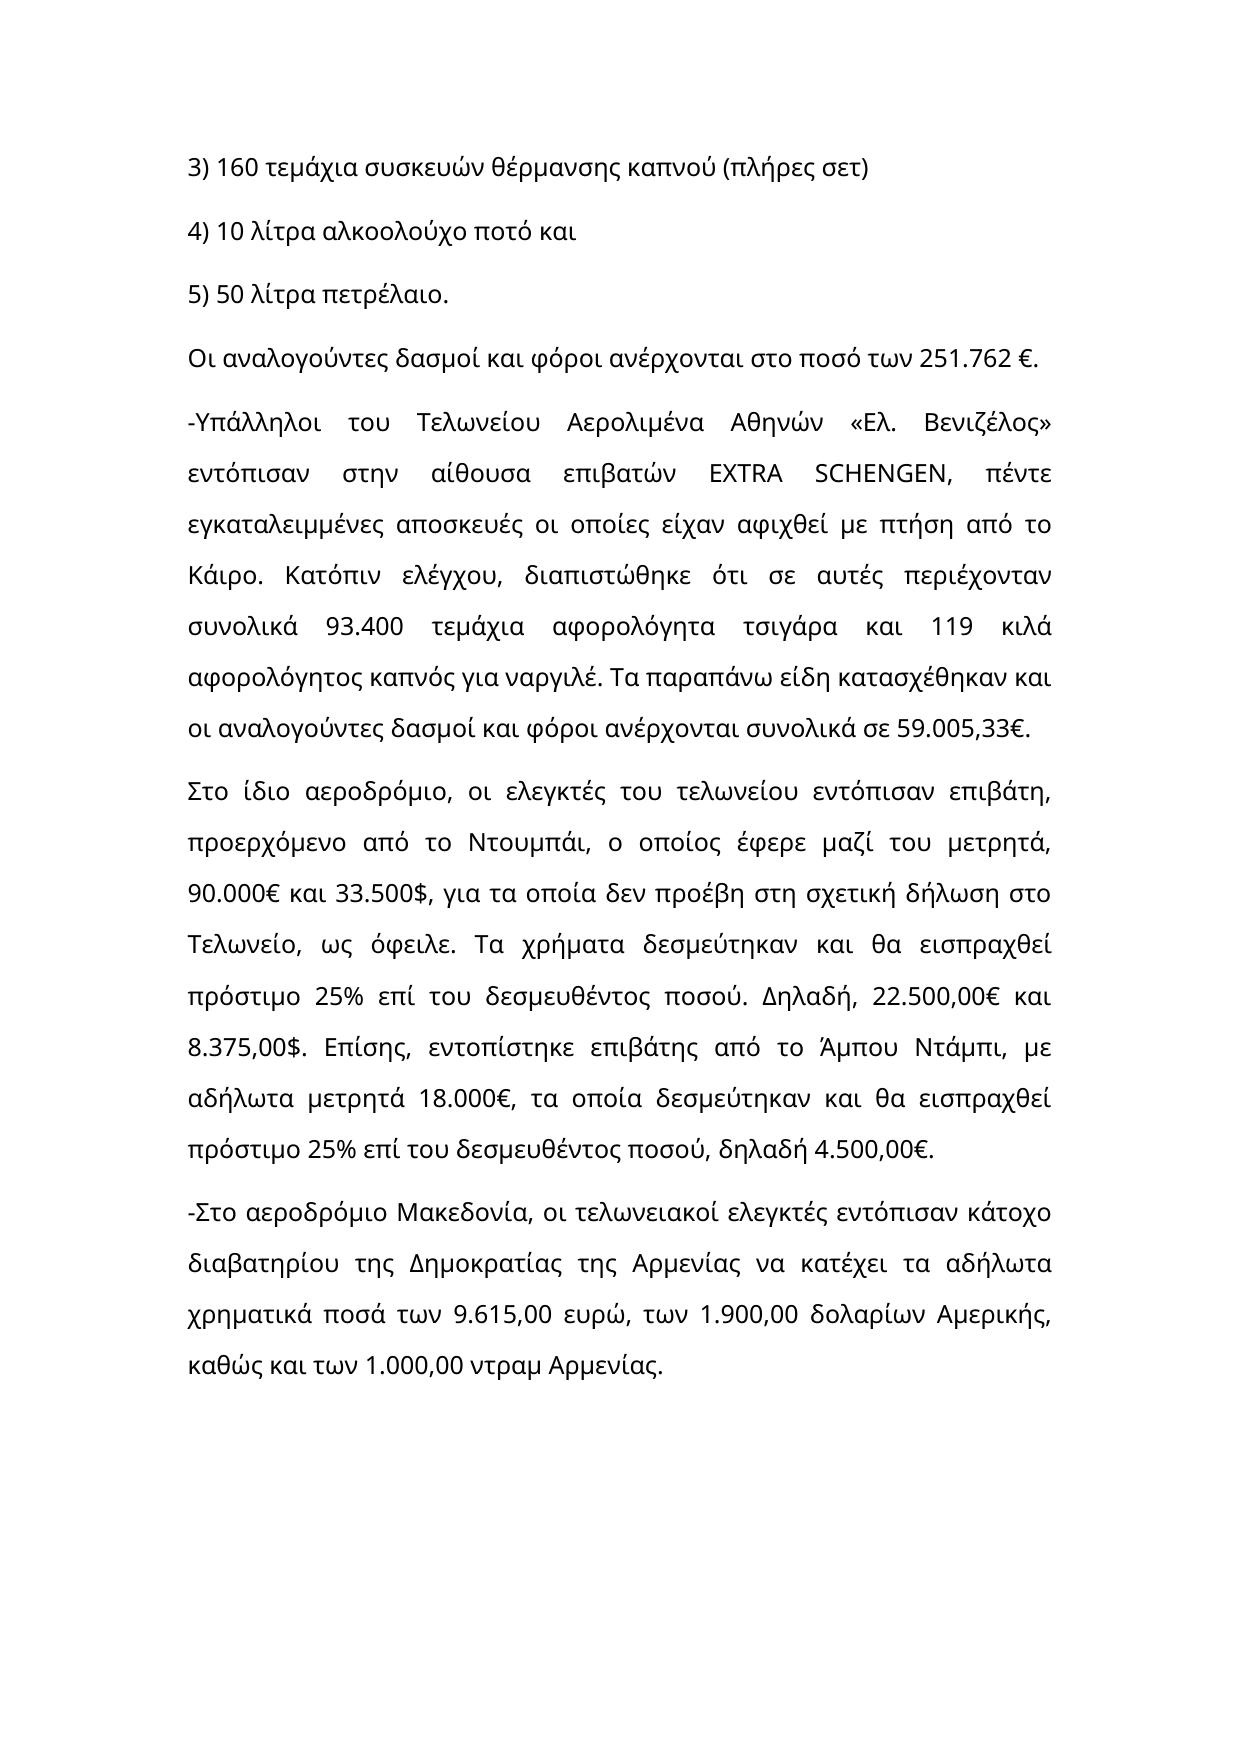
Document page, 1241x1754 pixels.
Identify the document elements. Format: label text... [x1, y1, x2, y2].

text -Υπάλληλοι του Τελωνείου Αερολιμένα Αθηνών «Ελ. Βενιζέλος» εντόπισαν στην αίθουσα επιβατών EXTRA SCHENGEN, πέντε εγκαταλειμμένες αποσκευές οι οποίες είχαν αφιχθεί με πτήση από το Κάιρο. Κατόπιν ελέγχου, διαπιστώθηκε ότι σε αυτές περιέχονταν συνολικά 93.400 τεμάχια αφορολόγητα τσιγάρα και 119 κιλά αφορολόγητος καπνός για ναργιλέ. Τα παραπάνω είδη κατασχέθηκαν και οι αναλογούντες δασμοί και φόροι ανέρχονται συνολικά σε 59.005,33€. [187, 404, 1053, 744]
text 3) 160 τεμάχια συσκευών θέρμανσης καπνού (πλήρες σετ) [187, 150, 1053, 184]
text -Στο αεροδρόμιο Μακεδονία, οι τελωνειακοί ελεγκτές εντόπισαν κάτοχο διαβατηρίου της Δημοκρατίας της Αρμενίας να κατέχει τα αδήλωτα χρηματικά ποσά των 9.615,00 ευρώ, των 1.900,00 δολαρίων Αμερικής, καθώς και των 1.000,00 ντραμ Αρμενίας. [187, 1195, 1053, 1382]
text 5) 50 λίτρα πετρέλαιο. [187, 277, 1053, 311]
text Στο ίδιο αεροδρόμιο, οι ελεγκτές του τελωνείου εντόπισαν επιβάτη, προερχόμενο από το Ντουμπάι, ο οποίος έφερε μαζί του μετρητά, 90.000€ και 33.500$, για τα οποία δεν προέβη στη σχετική δήλωση στο Τελωνείο, ως όφειλε. Τα χρήματα δεσμεύτηκαν και θα εισπραχθεί πρόστιμο 25% επί του δεσμευθέντος ποσού. Δηλαδή, 22.500,00€ και 8.375,00$. Επίσης, εντοπίστηκε επιβάτης από το Άμπου Ντάμπι, με αδήλωτα μετρητά 18.000€, τα οποία δεσμεύτηκαν και θα εισπραχθεί πρόστιμο 25% επί του δεσμευθέντος ποσού, δηλαδή 4.500,00€. [187, 774, 1053, 1165]
text Οι αναλογούντες δασμοί και φόροι ανέρχονται στο ποσό των 251.762 €. [187, 341, 1053, 375]
text 4) 10 λίτρα αλκοολούχο ποτό και [187, 213, 1053, 248]
